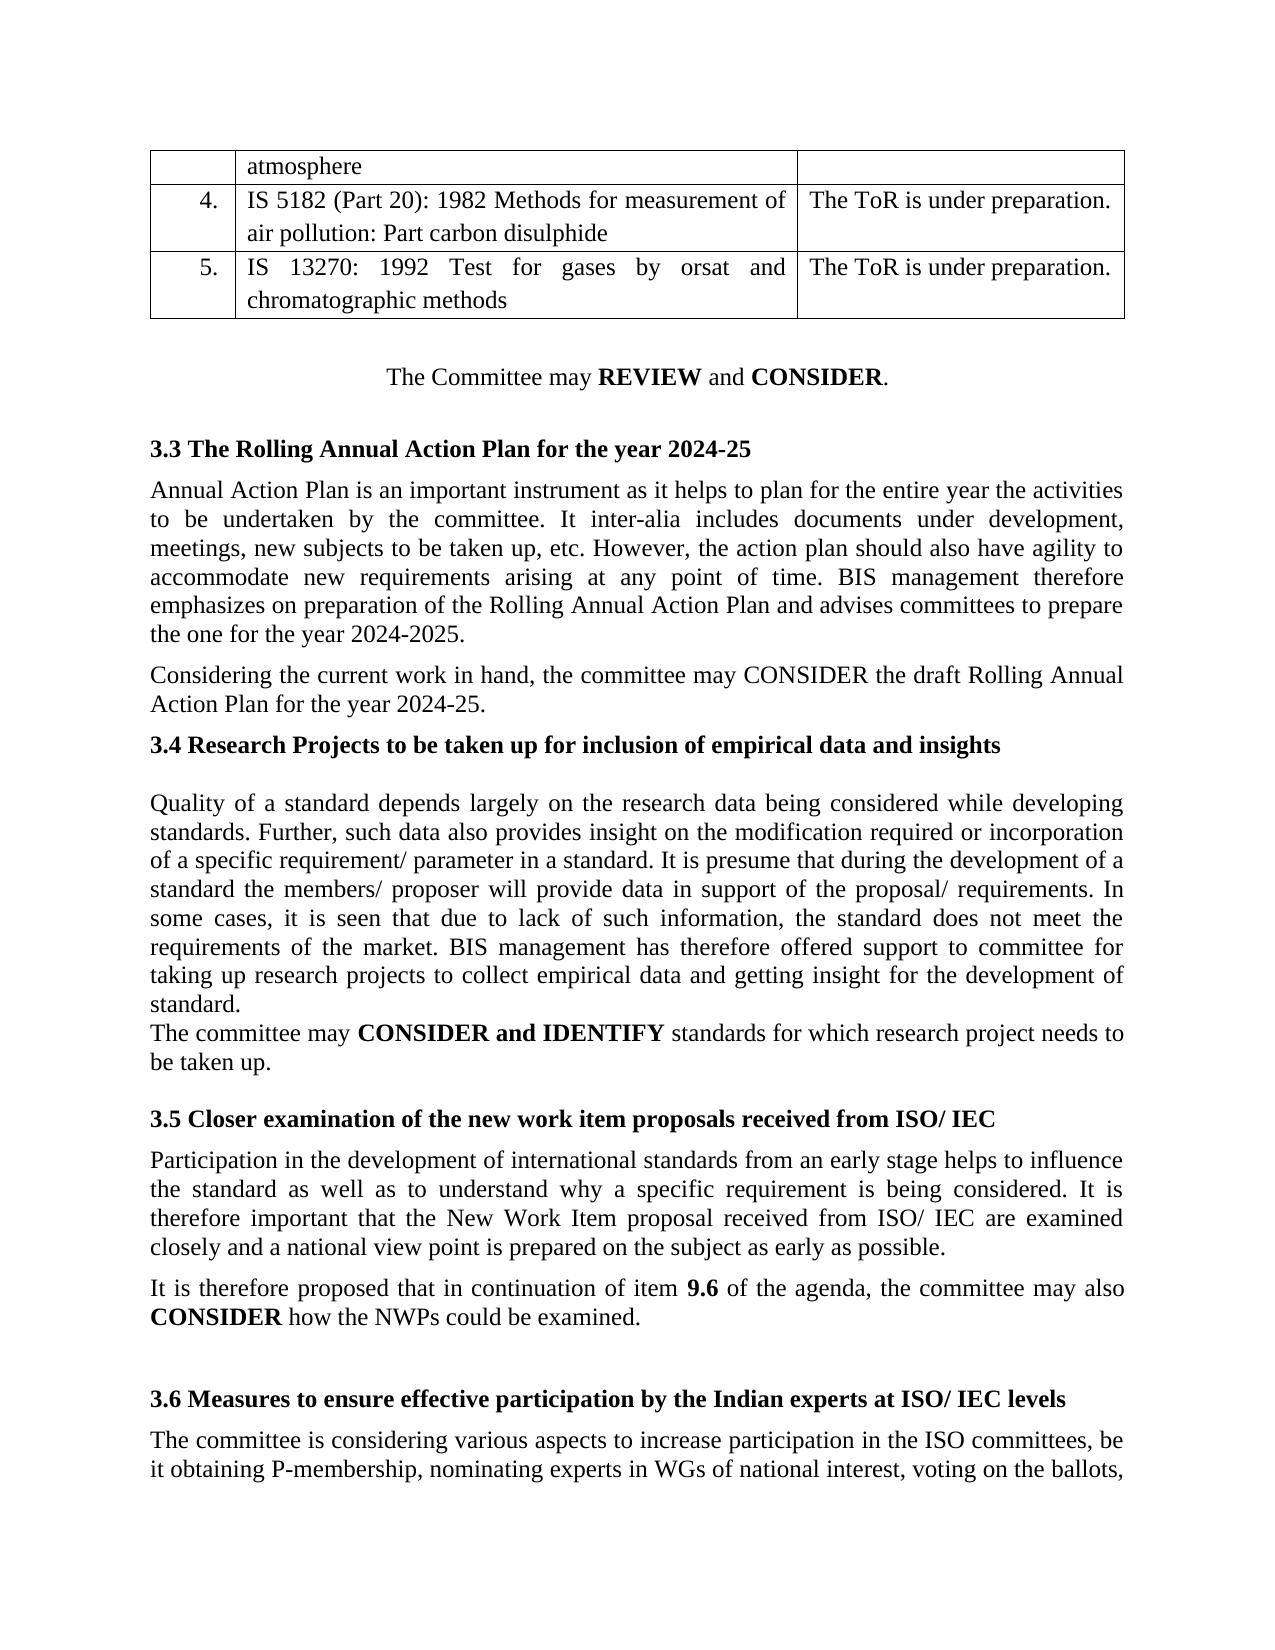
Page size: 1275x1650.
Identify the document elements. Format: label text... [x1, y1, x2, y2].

text The committee may CONSIDER and IDENTIFY standards for which research project needs to be taken up. [150, 1018, 1125, 1076]
text 3.3 The Rolling Annual Action Plan for the year 2024-25 [150, 434, 1125, 463]
text 3.4 Research Projects to be taken up for inclusion of empirical data and insights [150, 731, 1125, 759]
table_cell [151, 185, 235, 251]
text 3.5 Closer examination of the new work item proposals received from ISO/ IEC [150, 1104, 1125, 1133]
table_cell The ToR is under preparation. [798, 252, 1124, 318]
text 3.6 Measures to ensure effective participation by the Indian experts at ISO/ IEC levels [150, 1384, 1125, 1413]
text The Committee may REVIEW and CONSIDER. [150, 362, 1125, 391]
text Annual Action Plan is an important instrument as it helps to plan for the entire year the activities to be undertaken by the committee. It inter-alia includes documents under development, meetings, new subjects to be taken up, etc. However, the action plan should also have agility to accommodate new requirements arising at any point of time. BIS management therefore emphasizes on preparation of the Rolling Annual Action Plan and advises committees to prepare the one for the year 2024-2025. [150, 476, 1125, 648]
text Participation in the development of international standards from an early stage helps to influence the standard as well as to understand why a specific requirement is being considered. It is therefore important that the New Work Item proposal received from ISO/ IEC are examined closely and a national view point is prepared on the subject as early as possible. [150, 1146, 1125, 1261]
text It is therefore proposed that in continuation of item 9.6 of the agenda, the committee may also CONSIDER how the NWPs could be examined. [150, 1273, 1125, 1331]
table_cell The ToR is under preparation. [798, 185, 1124, 251]
table_cell [151, 252, 235, 318]
table_cell [151, 151, 235, 184]
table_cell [236, 151, 797, 184]
table_cell IS 5182 (Part 20): 1982 Methods for measurement of air pollution: Part carbon disulphide [236, 185, 797, 251]
text Quality of a standard depends largely on the research data being considered while developing standards. Further, such data also provides insight on the modification required or incorporation of a specific requirement/ parameter in a standard. It is presume that during the development of a standard the members/ proposer will provide data in support of the proposal/ requirements. In some cases, it is seen that due to lack of such information, the standard does not meet the requirements of the market. BIS management has therefore offered support to committee for taking up research projects to collect empirical data and getting insight for the development of standard. [150, 788, 1125, 1018]
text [150, 1426, 1125, 1483]
text Considering the current work in hand, the committee may CONSIDER the draft Rolling Annual Action Plan for the year 2024-25. [150, 661, 1125, 718]
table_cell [798, 151, 1124, 184]
table_cell IS 13270: 1992 Test for gases by orsat and chromatographic methods [236, 252, 797, 318]
